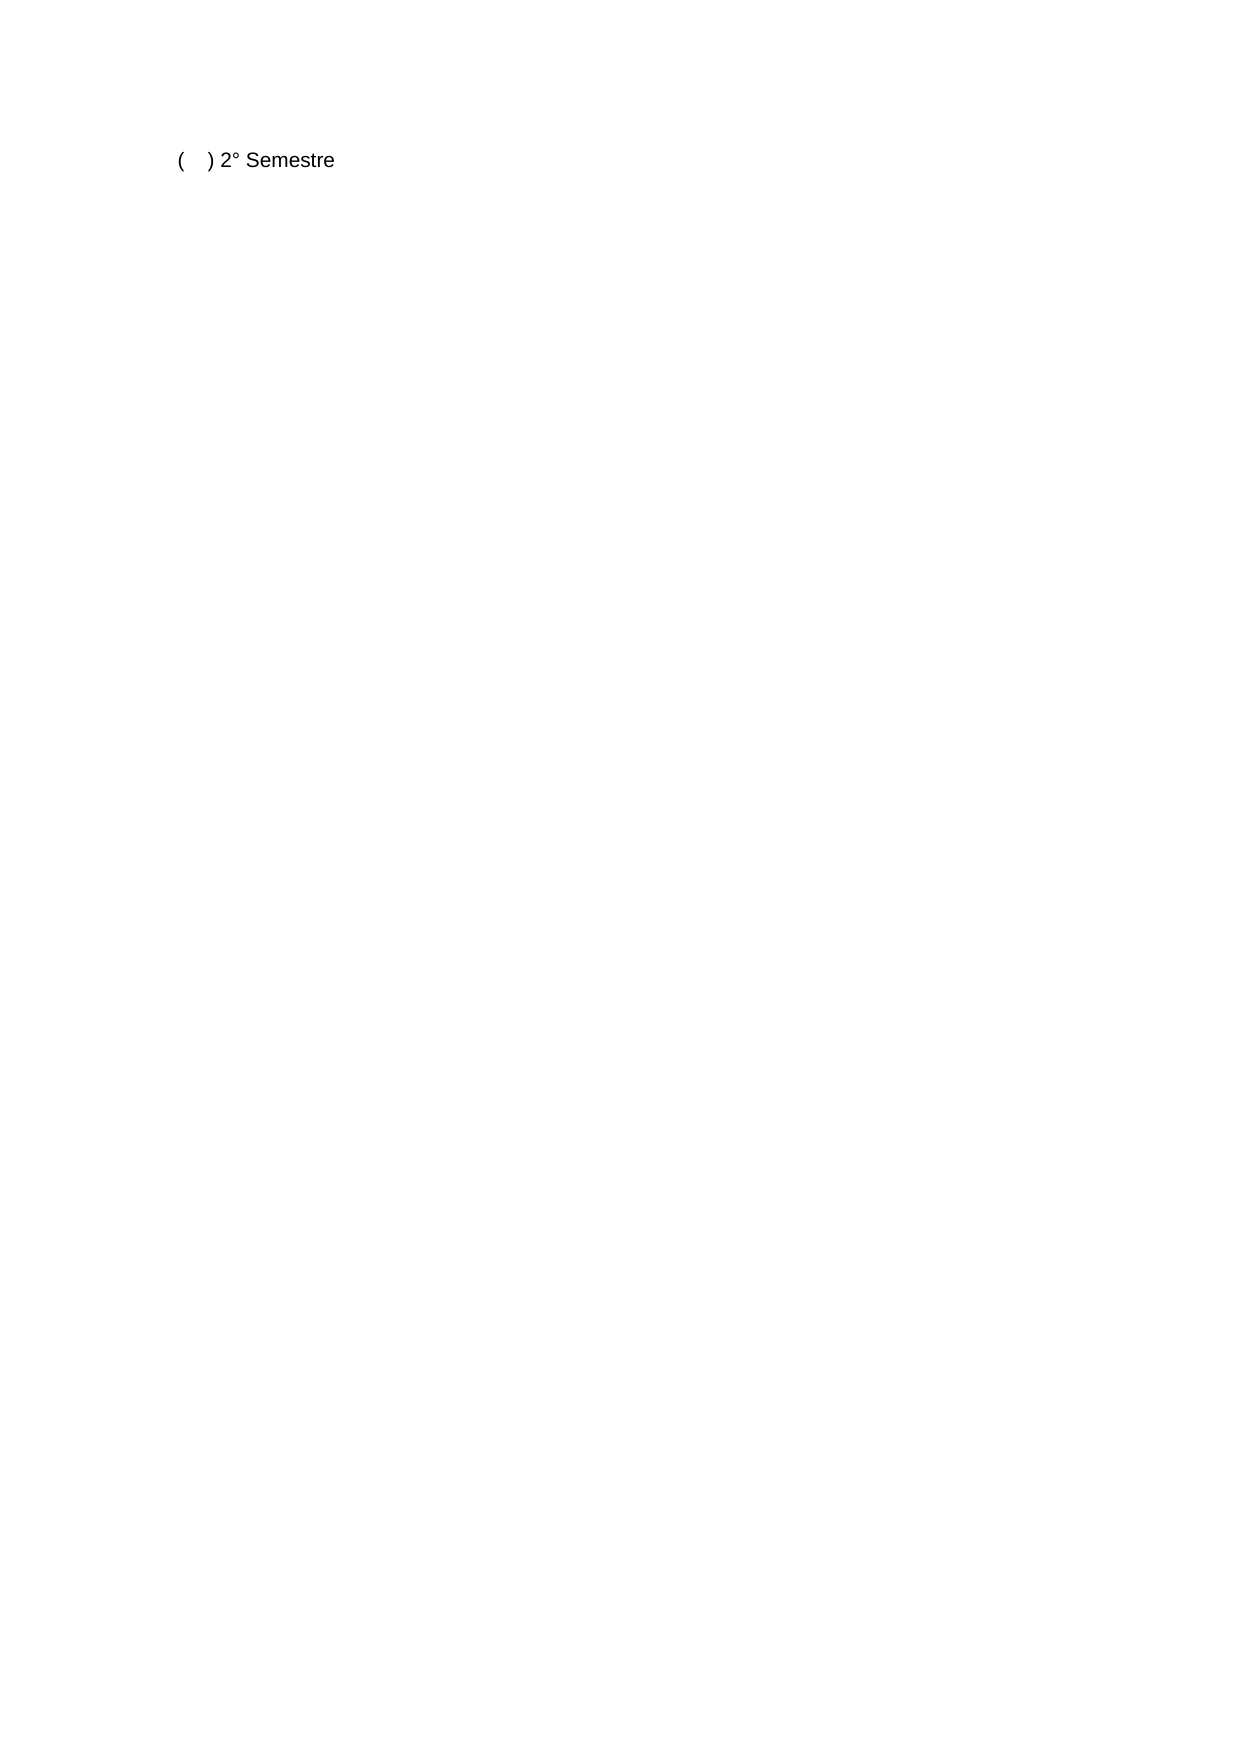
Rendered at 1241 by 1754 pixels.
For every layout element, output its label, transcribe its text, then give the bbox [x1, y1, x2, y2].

text ( ) 2° Semestre [177, 148, 1063, 172]
